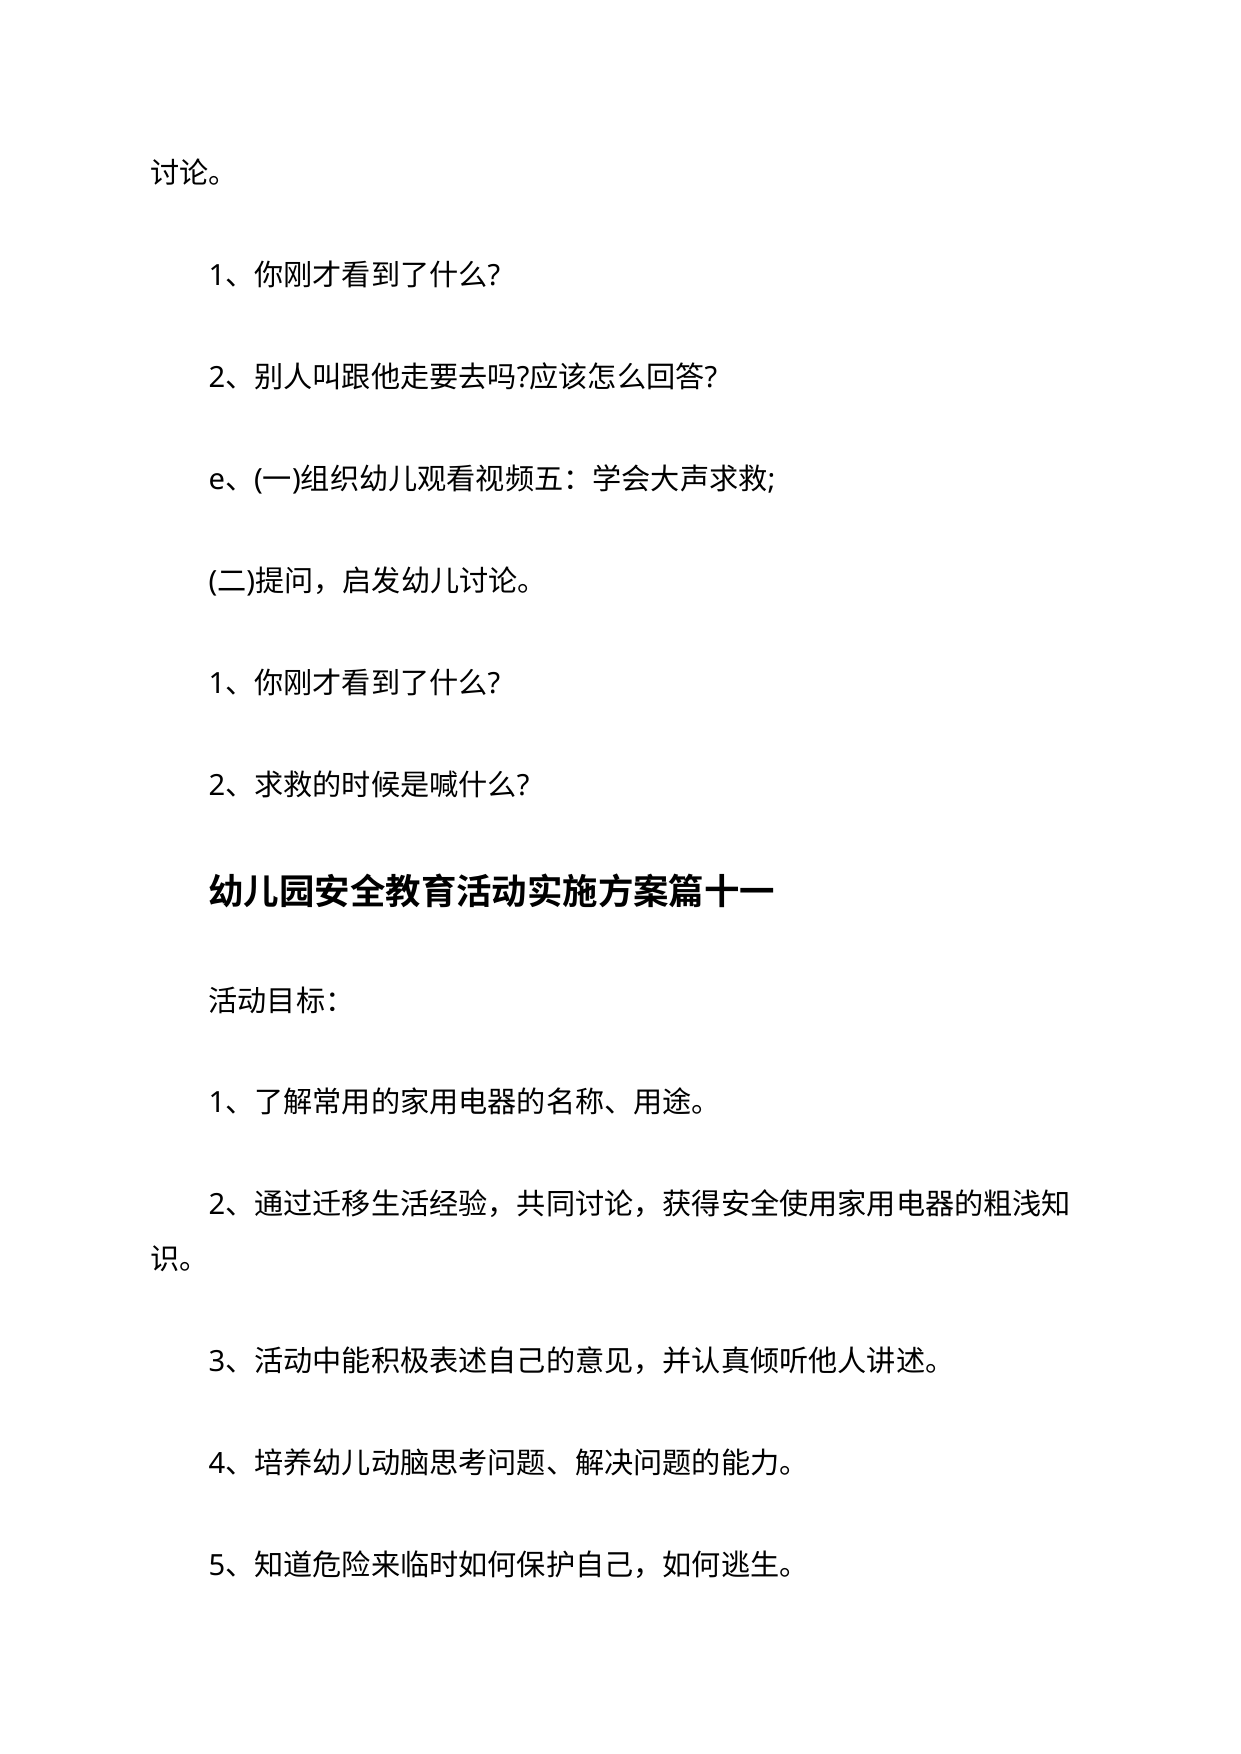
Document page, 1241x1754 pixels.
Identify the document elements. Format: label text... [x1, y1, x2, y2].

text 2、求救的时候是喊什么? [150, 762, 1090, 804]
text 2、别人叫跟他走要去吗?应该怎么回答? [150, 354, 1090, 396]
text 1、你刚才看到了什么? [150, 660, 1090, 702]
text 5、知道危险来临时如何保护自己，如何逃生。 [150, 1542, 1090, 1584]
text 活动目标： [150, 977, 1090, 1019]
text 幼儿园安全教育活动实施方案篇十一 [150, 864, 1090, 915]
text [150, 150, 1090, 192]
text 3、活动中能积极表述自己的意见，并认真倾听他人讲述。 [150, 1338, 1090, 1380]
text e、(一)组织幼儿观看视频五：学会大声求救; [150, 456, 1090, 498]
text 2、通过迁移生活经验，共同讨论，获得安全使用家用电器的粗浅知识。 [150, 1181, 1090, 1278]
text (二)提问，启发幼儿讨论。 [150, 558, 1090, 600]
text 1、了解常用的家用电器的名称、用途。 [150, 1079, 1090, 1121]
text 1、你刚才看到了什么? [150, 252, 1090, 294]
text 4、培养幼儿动脑思考问题、解决问题的能力。 [150, 1439, 1090, 1482]
